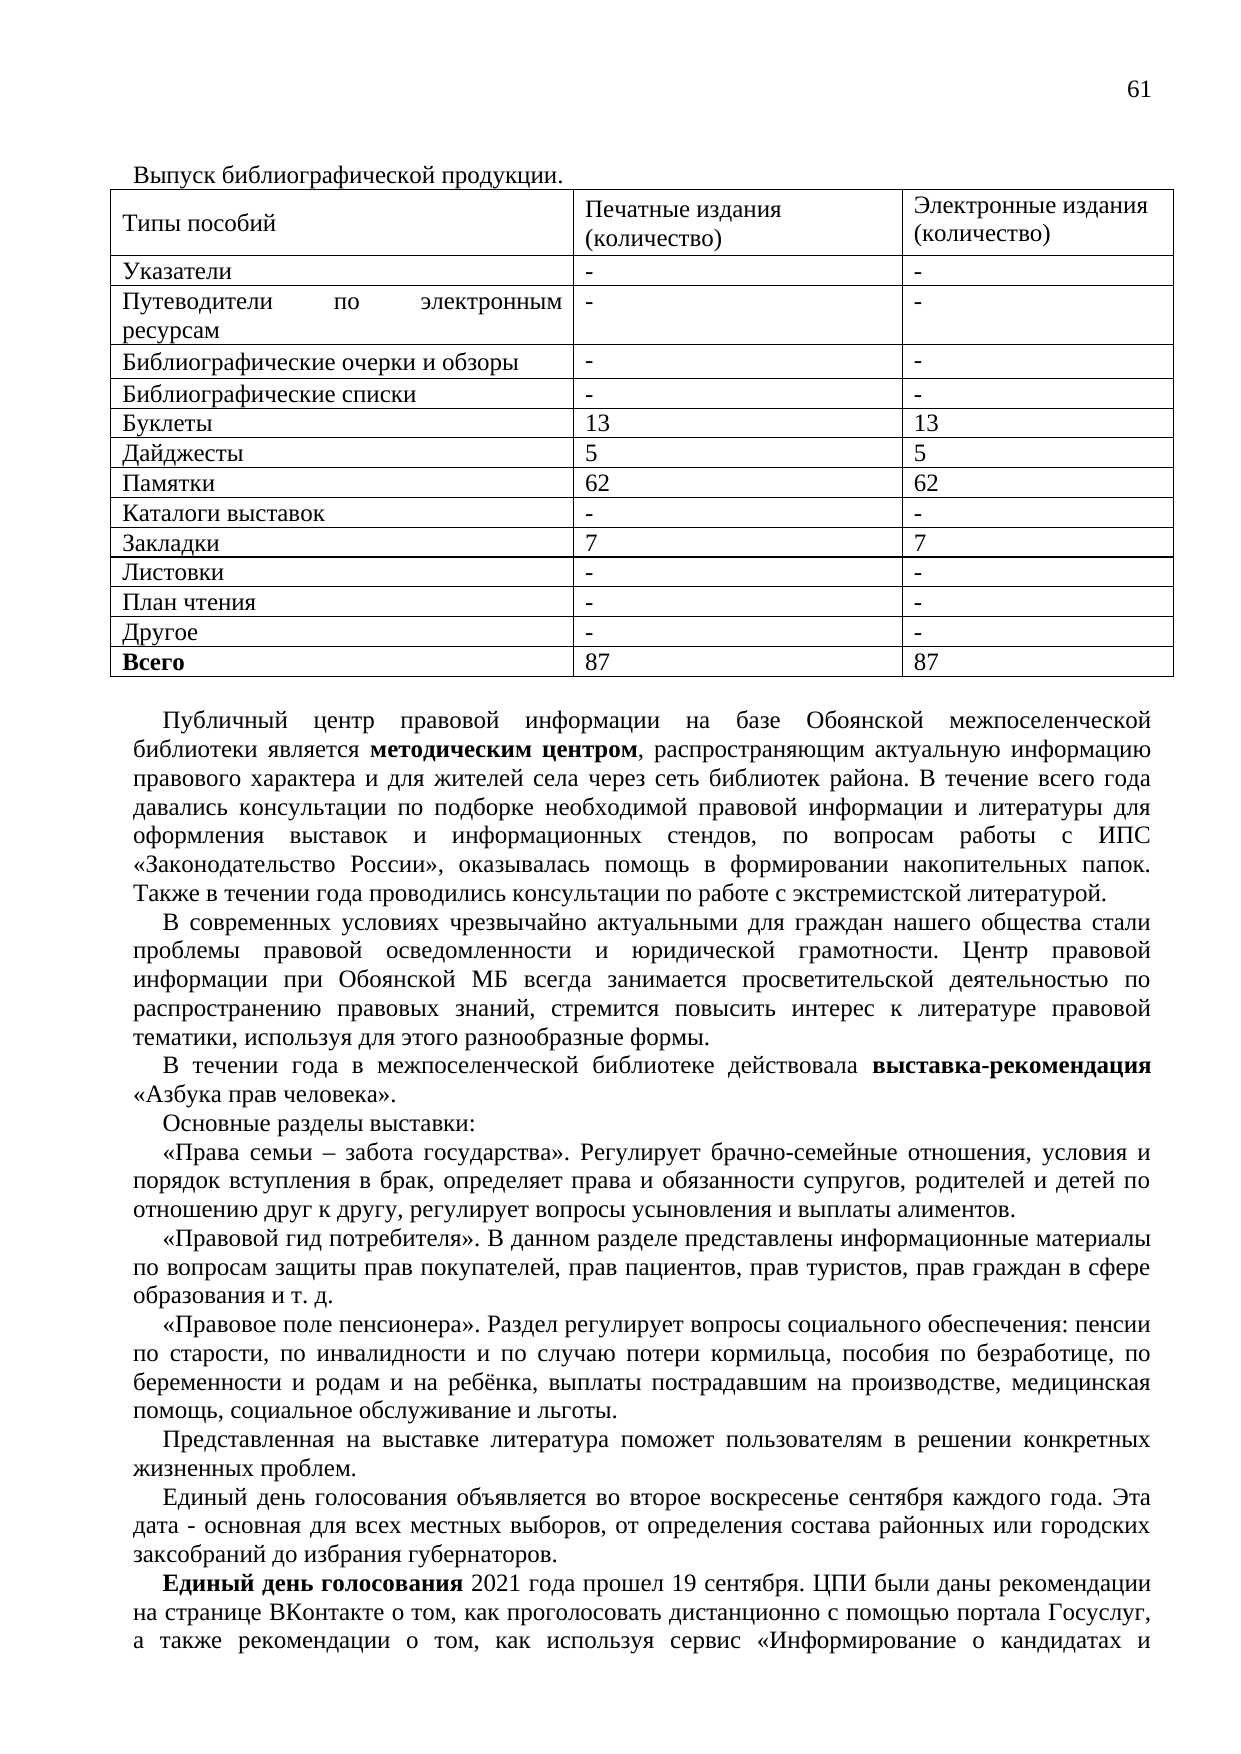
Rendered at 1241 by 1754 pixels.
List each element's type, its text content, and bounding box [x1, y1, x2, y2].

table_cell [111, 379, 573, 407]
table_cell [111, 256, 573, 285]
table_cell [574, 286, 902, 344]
text В современных условиях чрезвычайно актуальными для граждан нашего общества стали проблемы правовой осведомленности и юридической грамотности. Центр правовой информации при Обоянской МБ всегда занимается просветительской деятельностью по распространению правовых знаний, стремится повысить интерес к литературе правовой тематики, используя для этого разнообразные формы. [133, 907, 1152, 1050]
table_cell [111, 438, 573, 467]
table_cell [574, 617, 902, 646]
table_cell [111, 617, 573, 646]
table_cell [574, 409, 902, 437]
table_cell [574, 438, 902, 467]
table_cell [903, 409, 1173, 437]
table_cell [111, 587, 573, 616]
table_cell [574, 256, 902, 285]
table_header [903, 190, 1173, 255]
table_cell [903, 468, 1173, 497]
text «Правовой гид потребителя». В данном разделе представлены информационные материалы по вопросам защиты прав покупателей, прав пациентов, прав туристов, прав граждан в сфере образования и т. д. [133, 1223, 1152, 1309]
text В течении года в межпоселенческой библиотеке действовала выставка-рекомендация «Азбука прав человека». [133, 1050, 1152, 1108]
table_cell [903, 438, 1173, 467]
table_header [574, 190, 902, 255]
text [133, 1568, 1152, 1654]
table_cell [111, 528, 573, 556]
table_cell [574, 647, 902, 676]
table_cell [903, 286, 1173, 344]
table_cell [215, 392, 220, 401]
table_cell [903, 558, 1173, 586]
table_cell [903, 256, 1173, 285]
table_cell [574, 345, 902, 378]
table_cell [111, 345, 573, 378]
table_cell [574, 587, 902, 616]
text Выпуск библиографической продукции. [133, 160, 1152, 189]
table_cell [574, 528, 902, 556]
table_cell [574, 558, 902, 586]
text «Права семьи – забота государства». Регулирует брачно-семейные отношения, условия и порядок вступления в брак, определяет права и обязанности супругов, родителей и детей по отношению друг к другу, регулирует вопросы усыновления и выплаты алиментов. [133, 1137, 1152, 1223]
text «Правовое поле пенсионера». Раздел регулирует вопросы социального обеспечения: пенсии по старости, по инвалидности и по случаю потери кормильца, пособия по безработице, по беременности и родам и на ребёнка, выплаты пострадавшим на производстве, медицинская помощь, социальное обслуживание и льготы. [133, 1309, 1152, 1424]
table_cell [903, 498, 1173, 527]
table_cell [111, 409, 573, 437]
text Единый день голосования объявляется во второе воскресенье сентября каждого года. Эта дата - основная для всех местных выборов, от определения состава районных или городских заксобраний до избрания губернаторов. [133, 1482, 1152, 1568]
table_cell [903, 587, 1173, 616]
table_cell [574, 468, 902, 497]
text Публичный центр правовой информации на базе Обоянской межпоселенческой библиотеки является методическим центром, распространяющим актуальную информацию правового характера и для жителей села через сеть библиотек района. В течение всего года давались консультации по подборке необходимой правовой информации и литературы для оформления выставок и информационных стендов, по вопросам работы с ИПС «Законодательство России», оказывалась помощь в формировании накопительных папок. Также в течении года проводились консультации по работе с экстремистской литературой. [133, 705, 1152, 907]
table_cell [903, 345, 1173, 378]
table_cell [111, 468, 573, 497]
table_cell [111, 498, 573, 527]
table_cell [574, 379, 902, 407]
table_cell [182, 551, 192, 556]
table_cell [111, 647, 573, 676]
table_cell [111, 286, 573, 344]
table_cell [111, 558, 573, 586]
text Представленная на выставке литература поможет пользователям в решении конкретных жизненных проблем. [133, 1424, 1152, 1482]
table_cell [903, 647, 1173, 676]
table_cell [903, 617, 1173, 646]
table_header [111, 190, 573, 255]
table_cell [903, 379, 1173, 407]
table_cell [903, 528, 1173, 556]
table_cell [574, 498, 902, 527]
text Основные разделы выставки: [133, 1108, 1152, 1137]
